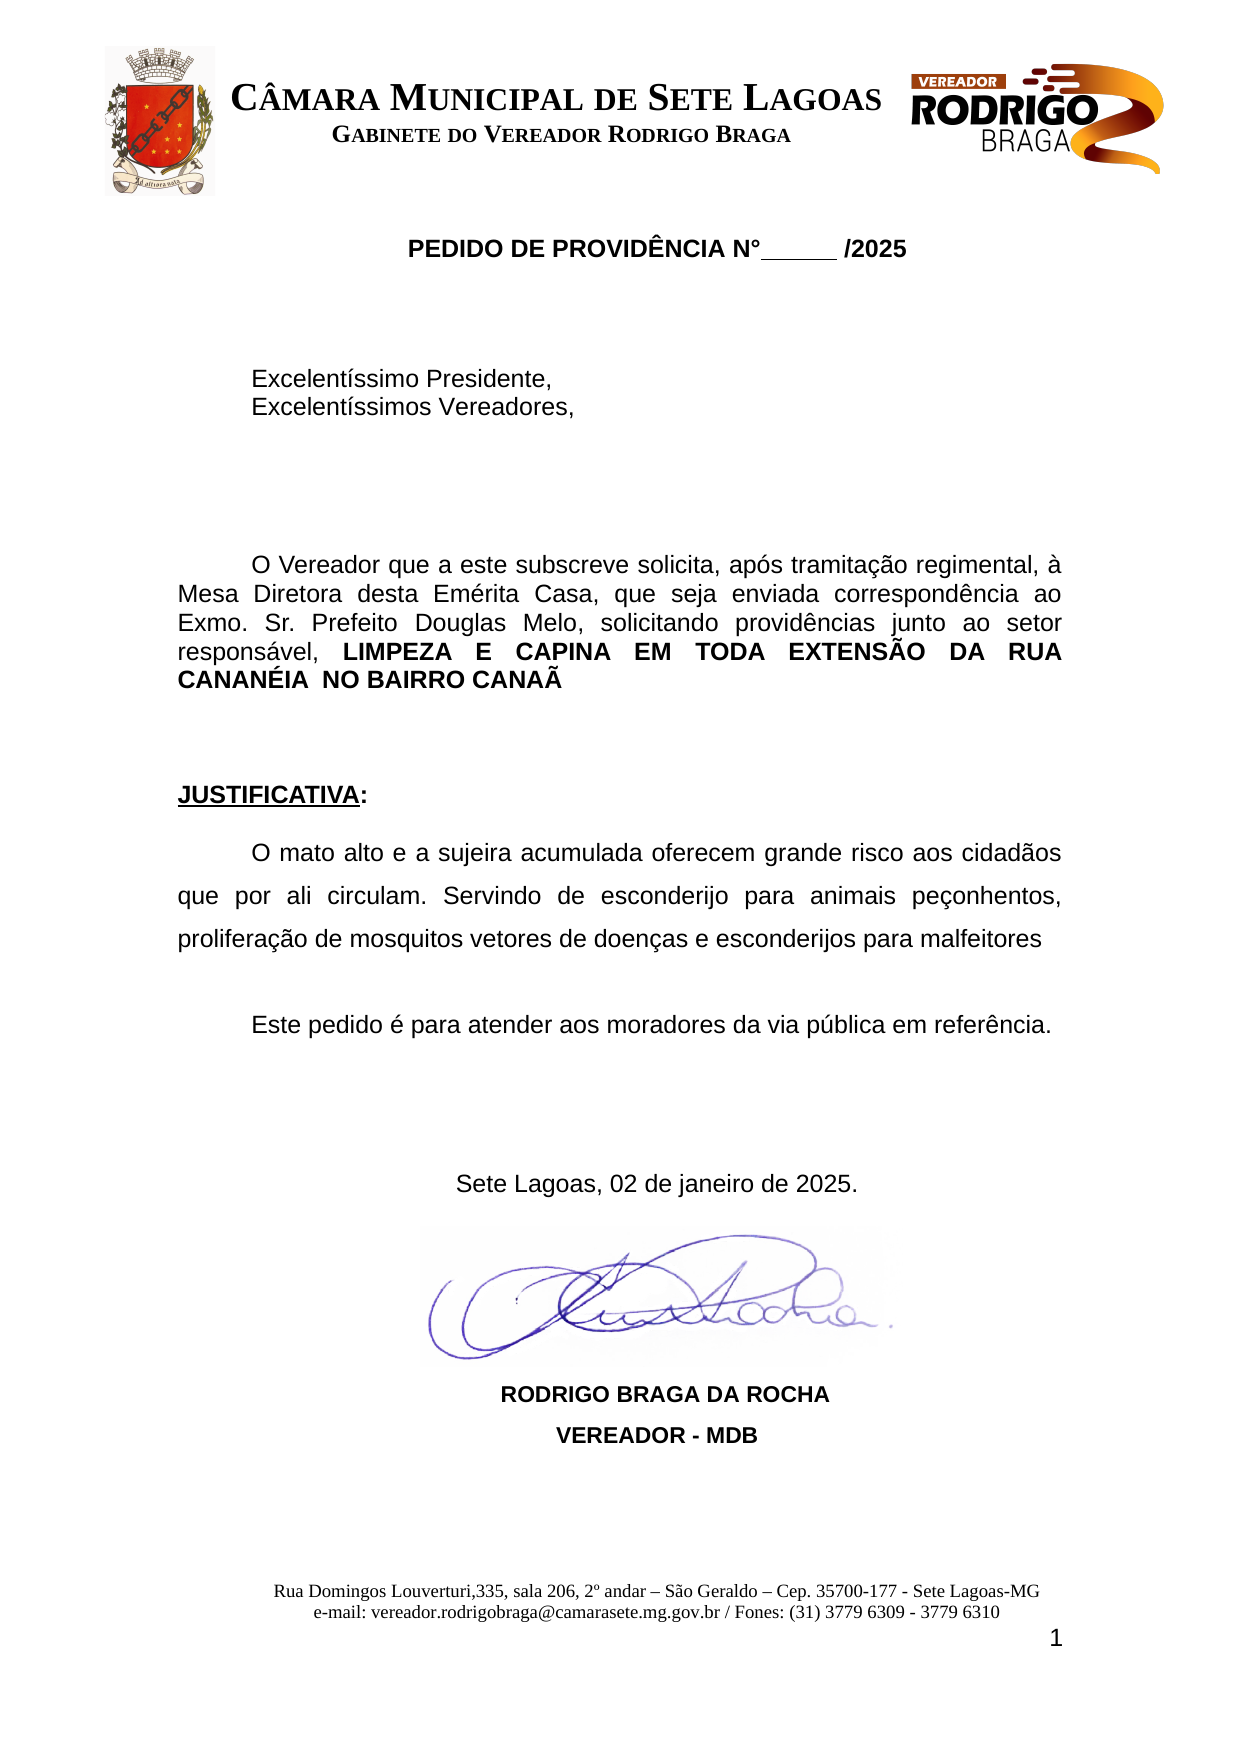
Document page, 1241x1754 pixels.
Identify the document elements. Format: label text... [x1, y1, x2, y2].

text RODRIGO BRAGA DA ROCHA [177, 1381, 1063, 1407]
text Este pedido é para atender aos moradores da via pública em referência. [177, 1011, 1063, 1039]
text O mato alto e a sujeira acumulada oferecem grande risco aos cidadãos que por ali circulam. Servindo de esconderijo para animais peçonhentos, proliferação de mosquitos vetores de doenças e esconderijos para malfeitores [177, 838, 1063, 953]
text VEREADOR - MDB [177, 1422, 1063, 1448]
picture [104, 46, 216, 196]
picture [905, 61, 1167, 174]
text O Vereador que a este subscreve solicita, após tramitação regimental, à Mesa Diretora desta Emérita Casa, que seja enviada correspondência ao Exmo. Sr. Prefeito Douglas Melo, solicitando providências junto ao setor responsável, LIMPEZA E CAPINA EM TODA EXTENSÃO DA RUA CANANÉIA NO BAIRRO CANAÃ [177, 551, 1063, 694]
text Sete Lagoas, 02 de janeiro de 2025. [177, 1169, 1063, 1197]
text Excelentíssimo Presidente, [177, 364, 1063, 392]
text Excelentíssimos Vereadores, [177, 392, 1063, 421]
picture [420, 1226, 903, 1367]
text PEDIDO DE PROVIDÊNCIA N° /2025 [177, 234, 1063, 263]
text JUSTIFICATIVA: [177, 781, 1063, 809]
